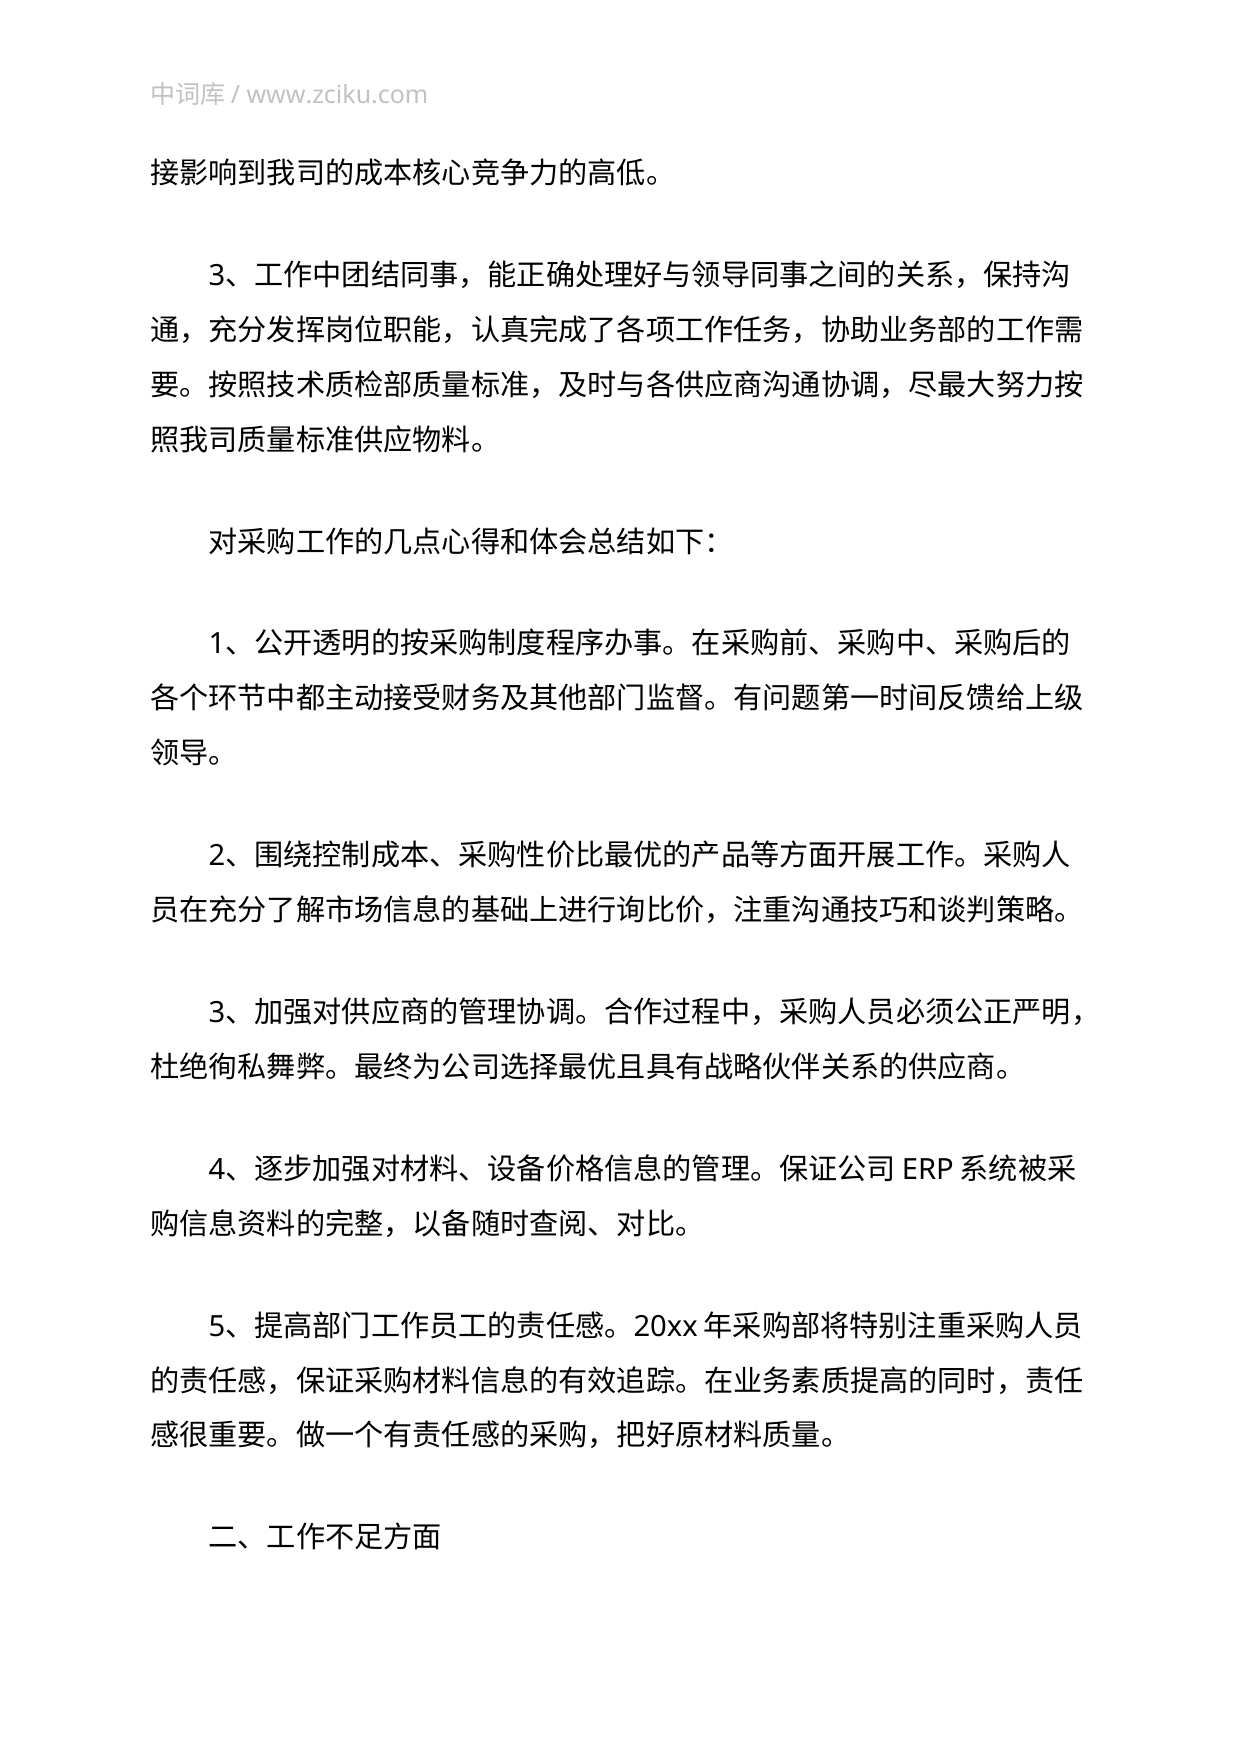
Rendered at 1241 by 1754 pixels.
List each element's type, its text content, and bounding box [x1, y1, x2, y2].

text 二、工作不足方面 [150, 1514, 1090, 1556]
text 2、围绕控制成本、采购性价比最优的产品等方面开展工作。采购人员在充分了解市场信息的基础上进行询比价，注重沟通技巧和谈判策略。 [150, 832, 1090, 929]
text 4、逐步加强对材料、设备价格信息的管理。保证公司ERP系统被采购信息资料的完整，以备随时查阅、对比。 [150, 1145, 1090, 1243]
text 3、工作中团结同事，能正确处理好与领导同事之间的关系，保持沟通，充分发挥岗位职能，认真完成了各项工作任务，协助业务部的工作需要。按照技术质检部质量标准，及时与各供应商沟通协调，尽最大努力按照我司质量标准供应物料。 [150, 252, 1090, 459]
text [150, 150, 1090, 192]
text 对采购工作的几点心得和体会总结如下： [150, 518, 1090, 561]
text 1、公开透明的按采购制度程序办事。在采购前、采购中、采购后的各个环节中都主动接受财务及其他部门监督。有问题第一时间反馈给上级领导。 [150, 620, 1090, 772]
text 5、提高部门工作员工的责任感。20xx年采购部将特别注重采购人员的责任感，保证采购材料信息的有效追踪。在业务素质提高的同时，责任感很重要。做一个有责任感的采购，把好原材料质量。 [150, 1302, 1090, 1454]
text 3、加强对供应商的管理协调。合作过程中，采购人员必须公正严明，杜绝徇私舞弊。最终为公司选择最优且具有战略伙伴关系的供应商。 [150, 988, 1090, 1086]
